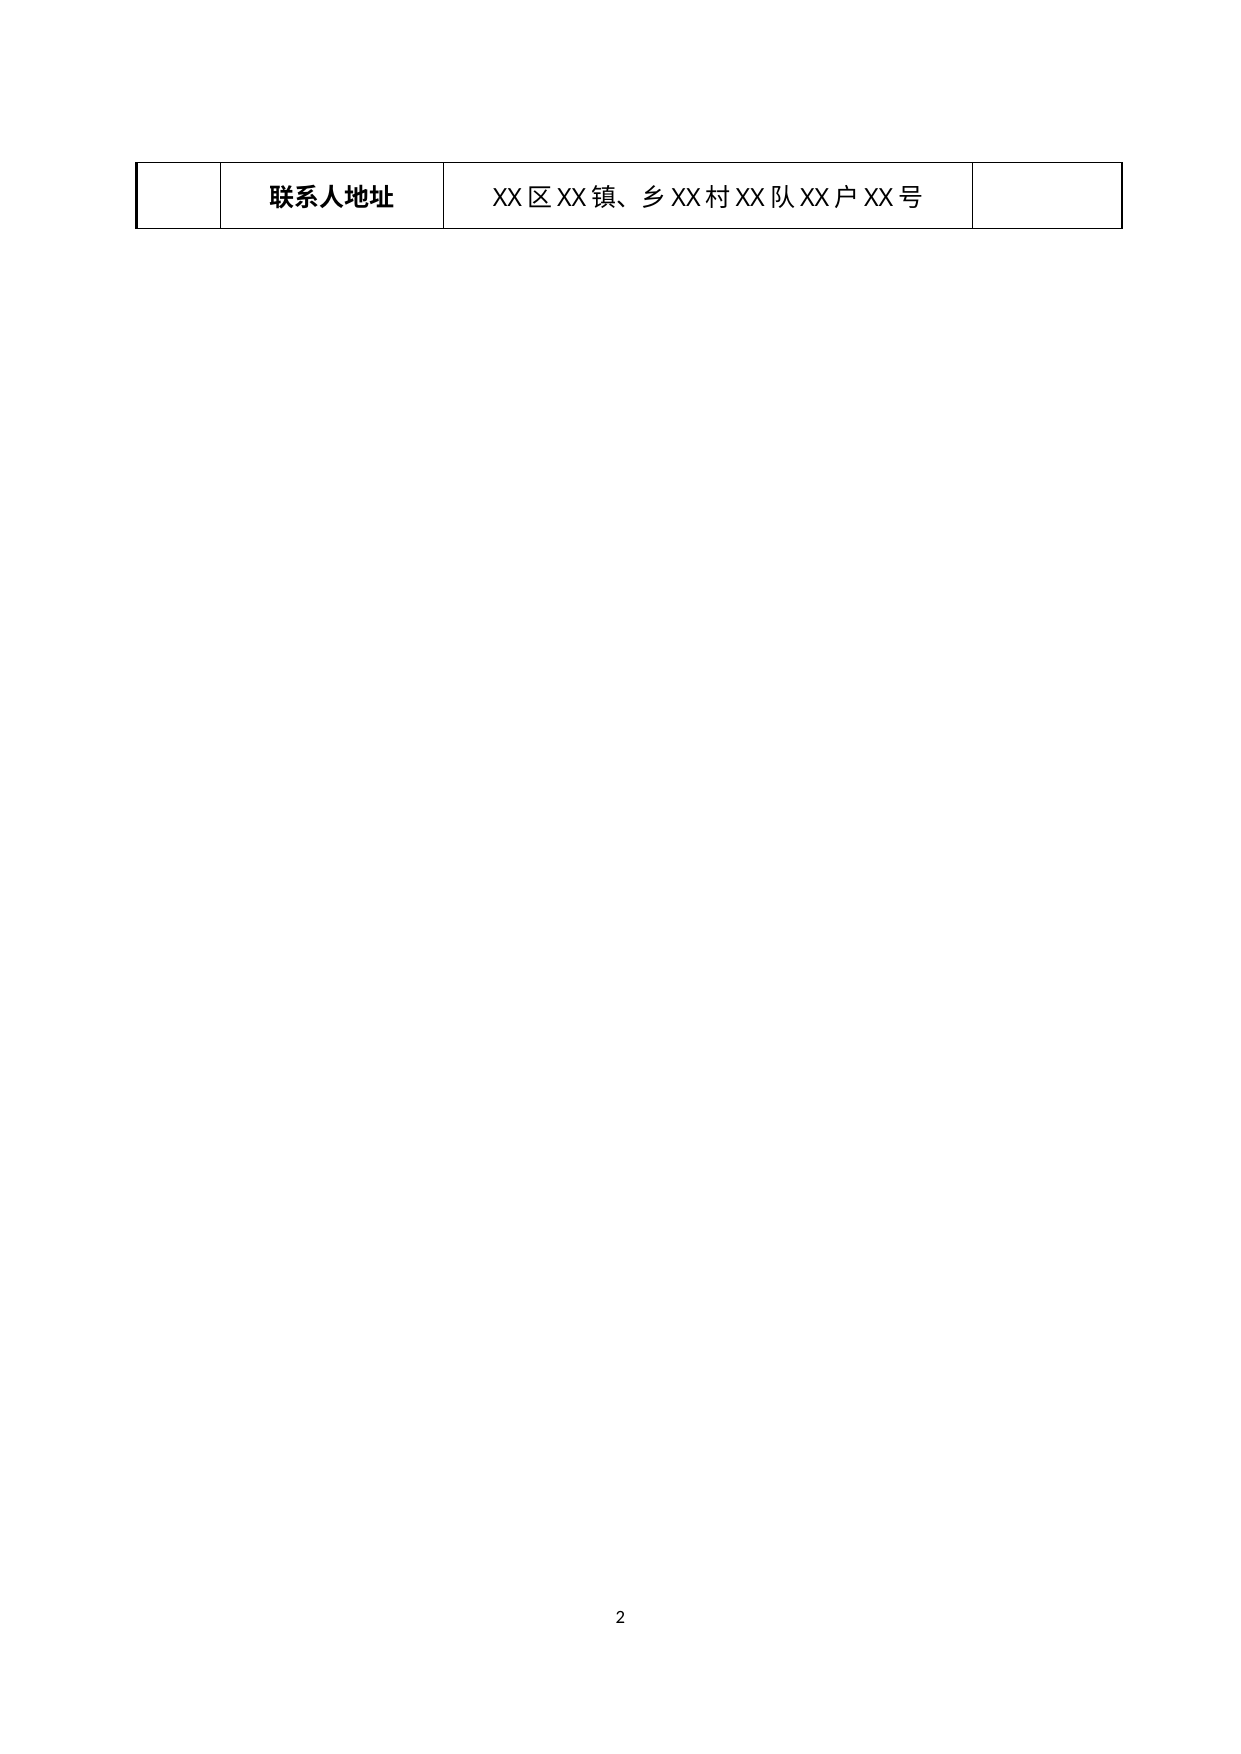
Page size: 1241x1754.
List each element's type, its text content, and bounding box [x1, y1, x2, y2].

table_cell 联系人地址 [221, 163, 443, 228]
table_cell XX区XX镇、乡XX村XX队XX户XX号 [444, 163, 972, 228]
